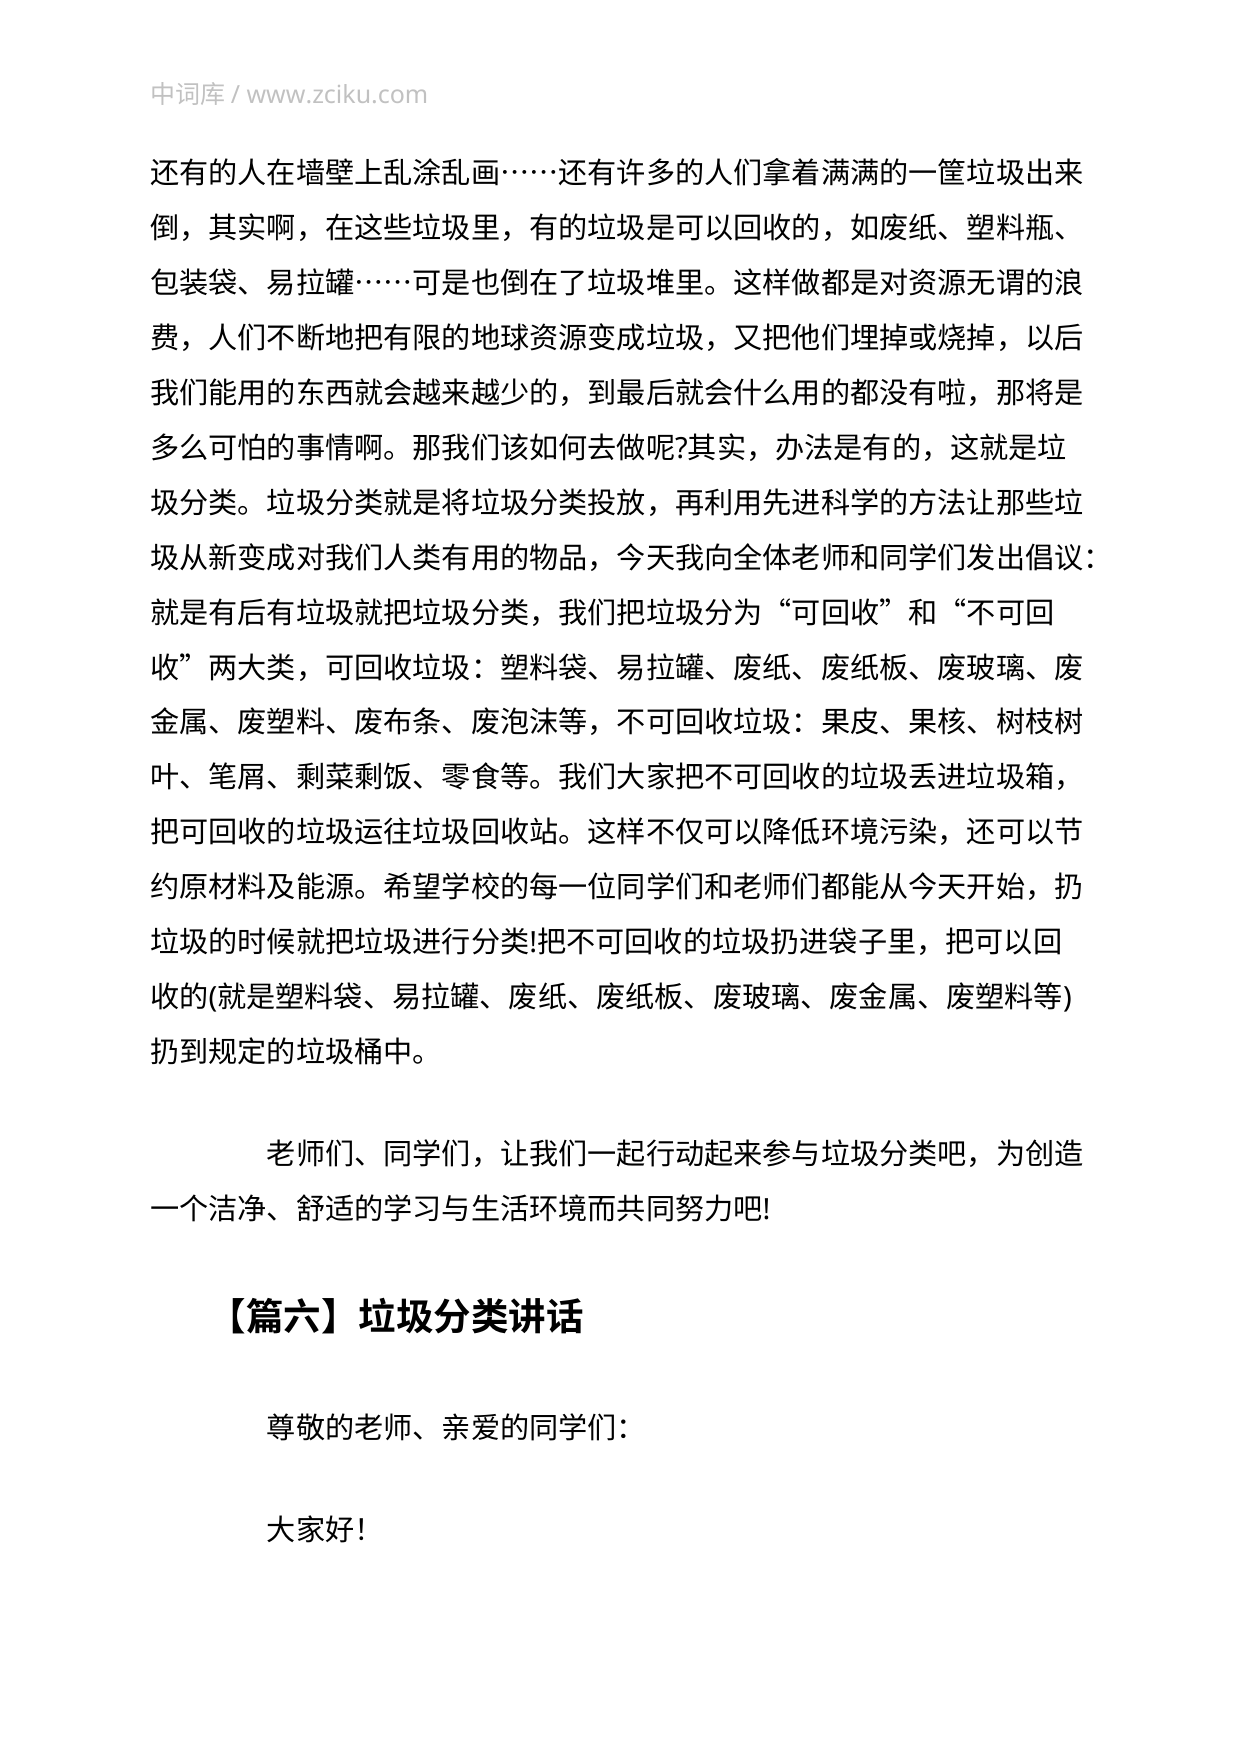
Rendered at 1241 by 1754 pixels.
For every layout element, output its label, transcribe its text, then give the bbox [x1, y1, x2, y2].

text 老师们、同学们，让我们一起行动起来参与垃圾分类吧，为创造一个洁净、舒适的学习与生活环境而共同努力吧! [150, 1130, 1090, 1228]
text 大家好！ [150, 1506, 1090, 1549]
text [150, 150, 1090, 1071]
text 【篇六】垃圾分类讲话 [150, 1287, 1090, 1342]
text 尊敬的老师、亲爱的同学们： [150, 1405, 1090, 1447]
